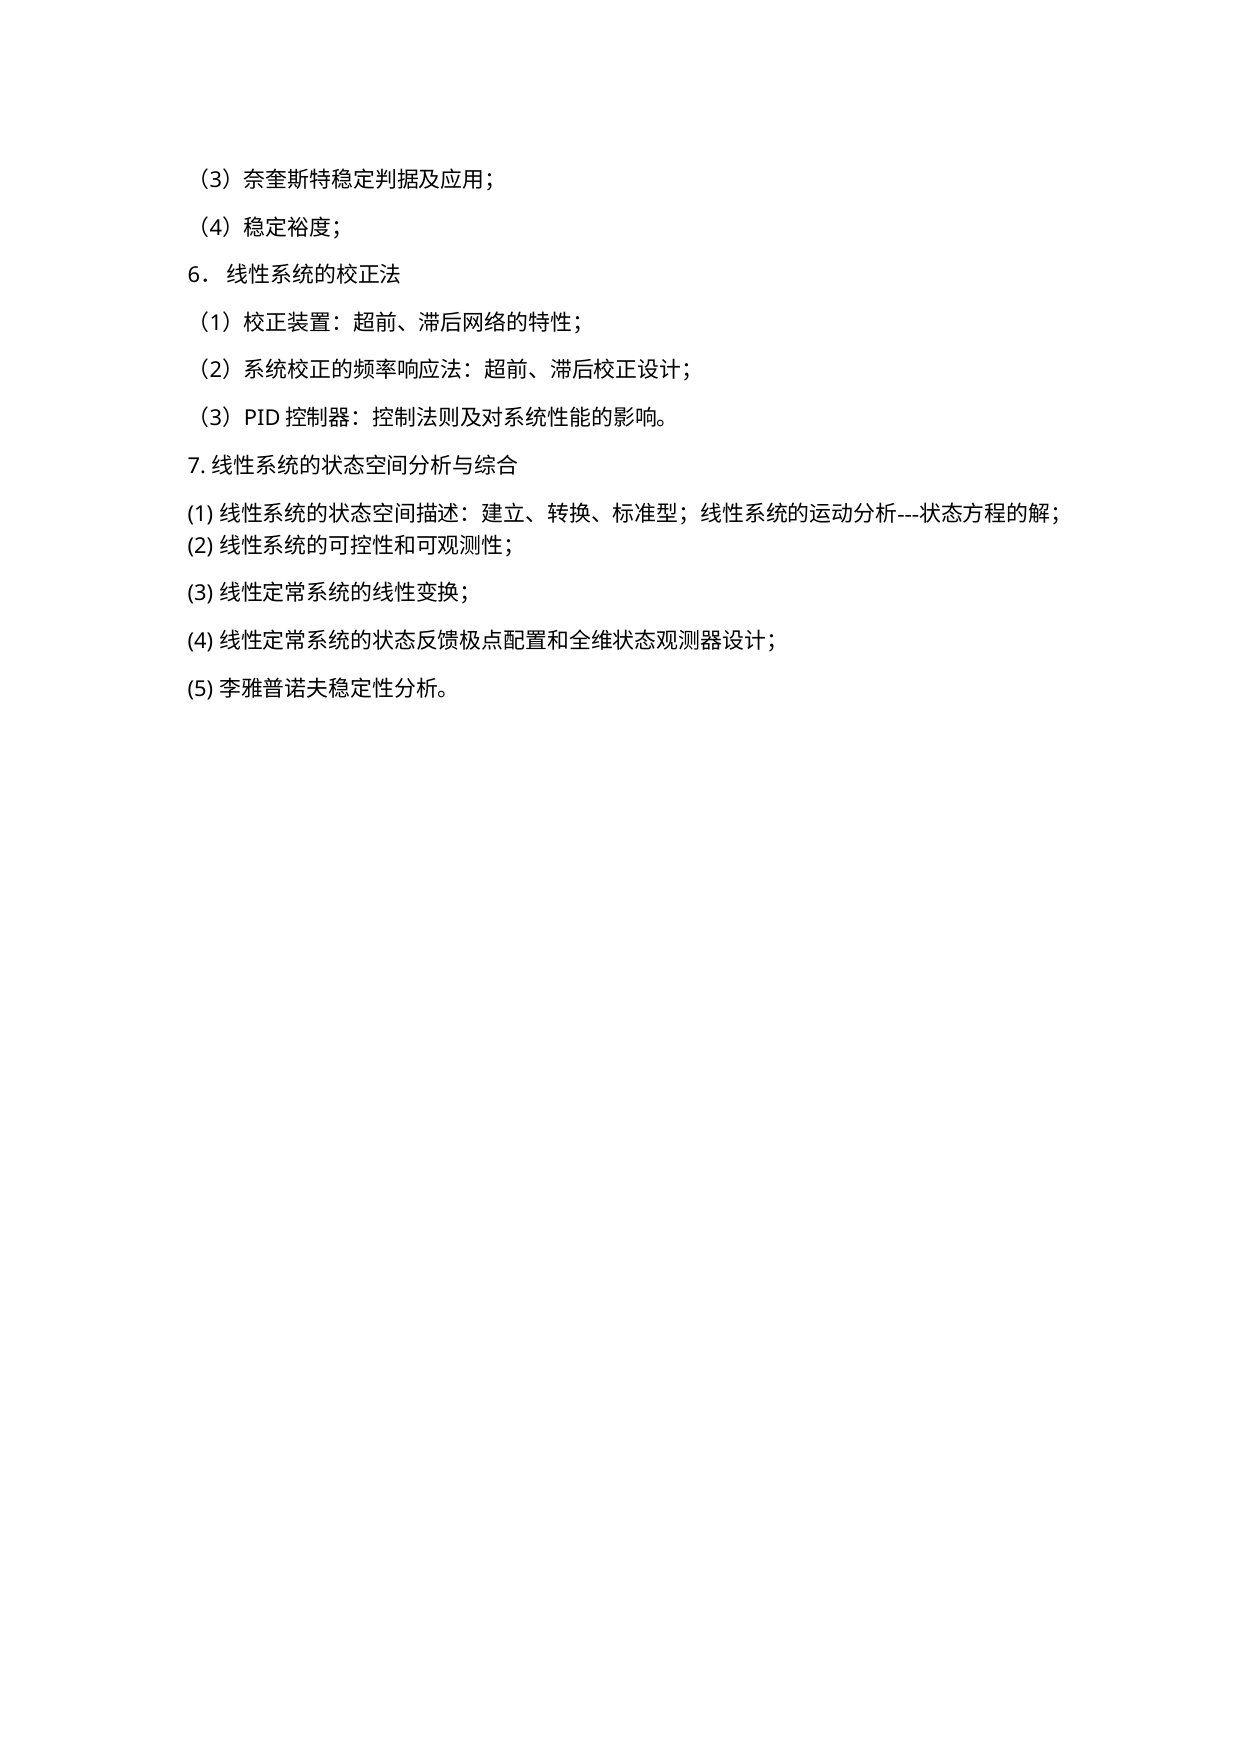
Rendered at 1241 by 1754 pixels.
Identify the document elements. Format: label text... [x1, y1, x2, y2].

text (5) 李雅普诺夫稳定性分析。 [187, 671, 1053, 702]
text 7. 线性系统的状态空间分析与综合 [187, 448, 1053, 479]
text （3）奈奎斯特稳定判据及应用； [187, 162, 1053, 194]
text （2）系统校正的频率响应法：超前、滞后校正设计； [187, 352, 1053, 384]
text (4) 线性定常系统的状态反馈极点配置和全维状态观测器设计； [187, 623, 1053, 655]
text （4）稳定裕度； [187, 209, 1053, 241]
text （3）PID控制器：控制法则及对系统性能的影响。 [187, 400, 1053, 432]
text 6． 线性系统的校正法 [187, 257, 1053, 289]
text （1）校正装置：超前、滞后网络的特性； [187, 305, 1053, 337]
text (3) 线性定常系统的线性变换； [187, 575, 1053, 607]
text (1) 线性系统的状态空间描述：建立、转换、标准型；线性系统的运动分析---状态方程的解； [187, 495, 1053, 528]
text (2) 线性系统的可控性和可观测性； [187, 528, 1053, 559]
